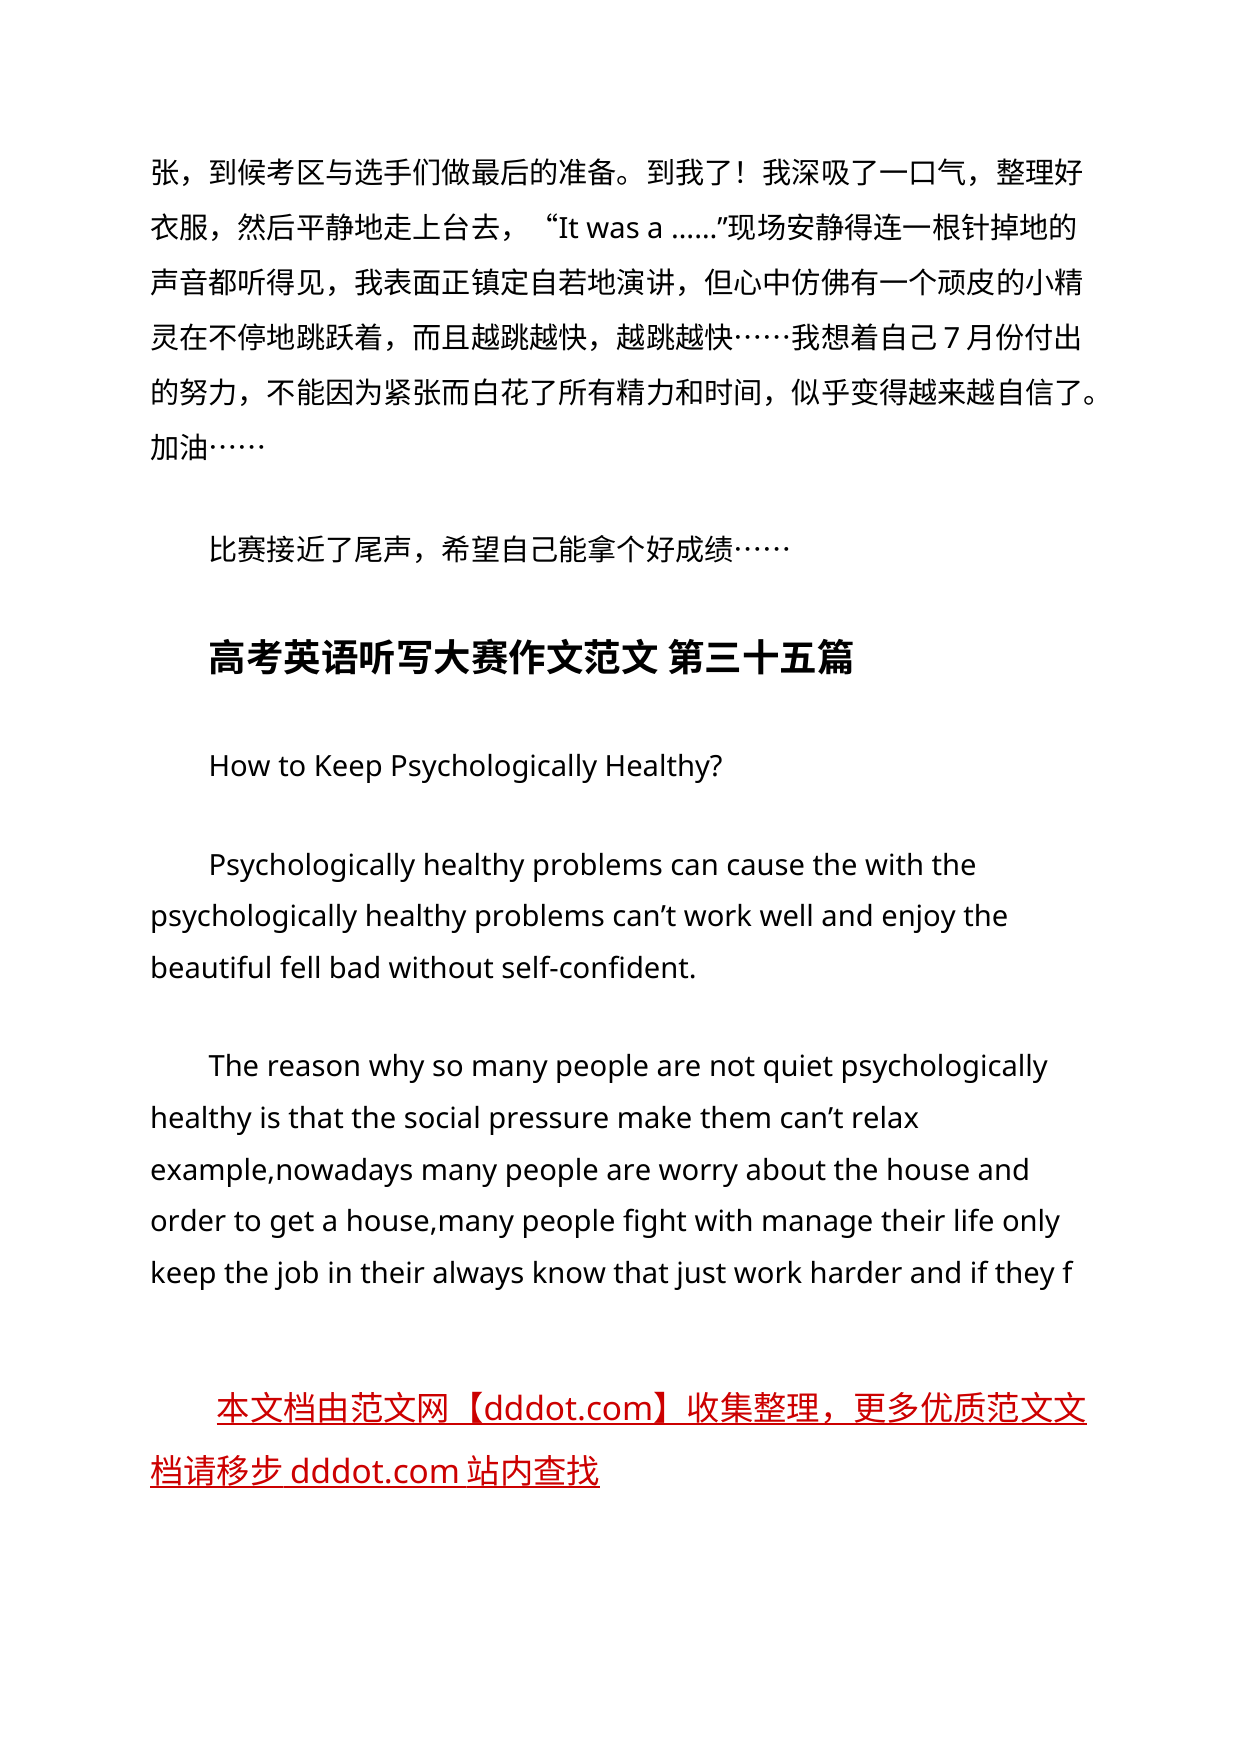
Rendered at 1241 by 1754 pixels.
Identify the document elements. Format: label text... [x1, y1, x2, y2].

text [150, 150, 1090, 467]
text How to Keep Psychologically Healthy? [150, 746, 1090, 785]
text 高考英语听写大赛作文范文 第三十五篇 [150, 628, 1090, 682]
text Psychologically healthy problems can cause the with the psychologically healthy problems can’t work well and enjoy the beautiful fell bad without self-confident. [150, 844, 1090, 987]
text 比赛接近了尾声，希望自己能拿个好成绩…… [150, 526, 1090, 569]
text The reason why so many people are not quiet psychologically healthy is that the social pressure make them can’t relax example,nowadays many people are worry about the house and order to get a house,many people fight with manage their life only keep the job in their always know that just work harder and if they f [150, 1046, 1090, 1292]
text 本文档由范文网【dddot.com】收集整理，更多优质范文文档请移步dddot.com站内查找 [150, 1382, 1090, 1493]
